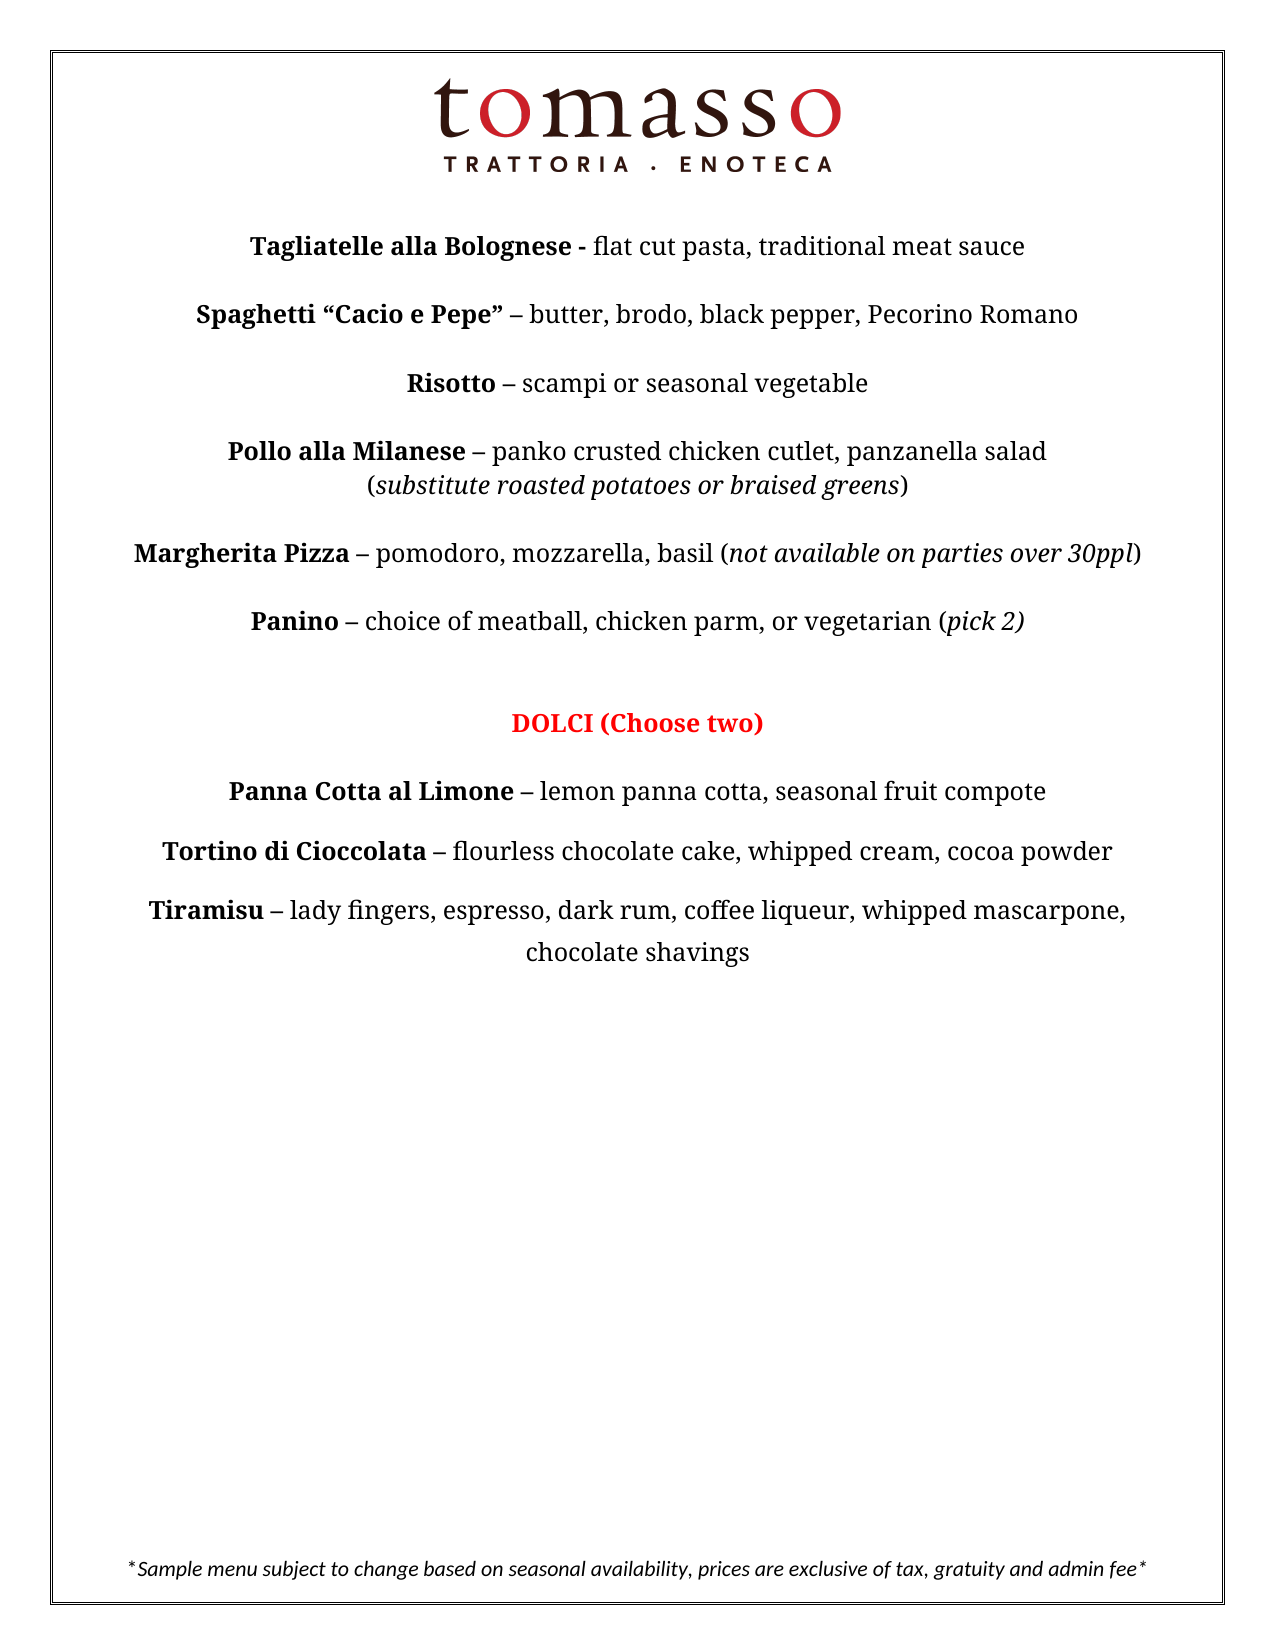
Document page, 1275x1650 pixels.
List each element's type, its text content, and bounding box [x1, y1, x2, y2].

text Tiramisu – lady fingers, espresso, dark rum, coffee liqueur, whipped mascarpone, chocolate shavings [97, 892, 1177, 969]
text DOLCI (Choose two) [97, 706, 1177, 740]
text Spaghetti “Cacio e Pepe” – butter, brodo, black pepper, Pecorino Romano [97, 297, 1177, 331]
text Panino – choice of meatball, chicken parm, or vegetarian (pick 2) [97, 604, 1177, 638]
picture [434, 78, 841, 172]
text Margherita Pizza – pomodoro, mozzarella, basil (not available on parties over 30ppl) [97, 536, 1177, 570]
text Tagliatelle alla Bolognese - flat cut pasta, traditional meat sauce [97, 229, 1177, 263]
text Panna Cotta al Limone – lemon panna cotta, seasonal fruit compote [97, 774, 1177, 808]
text Risotto – scampi or seasonal vegetable [97, 365, 1177, 399]
text Tortino di Cioccolata – flourless chocolate cake, whipped cream, cocoa powder [97, 833, 1177, 867]
text Pollo alla Milanese – panko crusted chicken cutlet, panzanella salad (substitute roasted potatoes or braised greens) [97, 433, 1177, 502]
